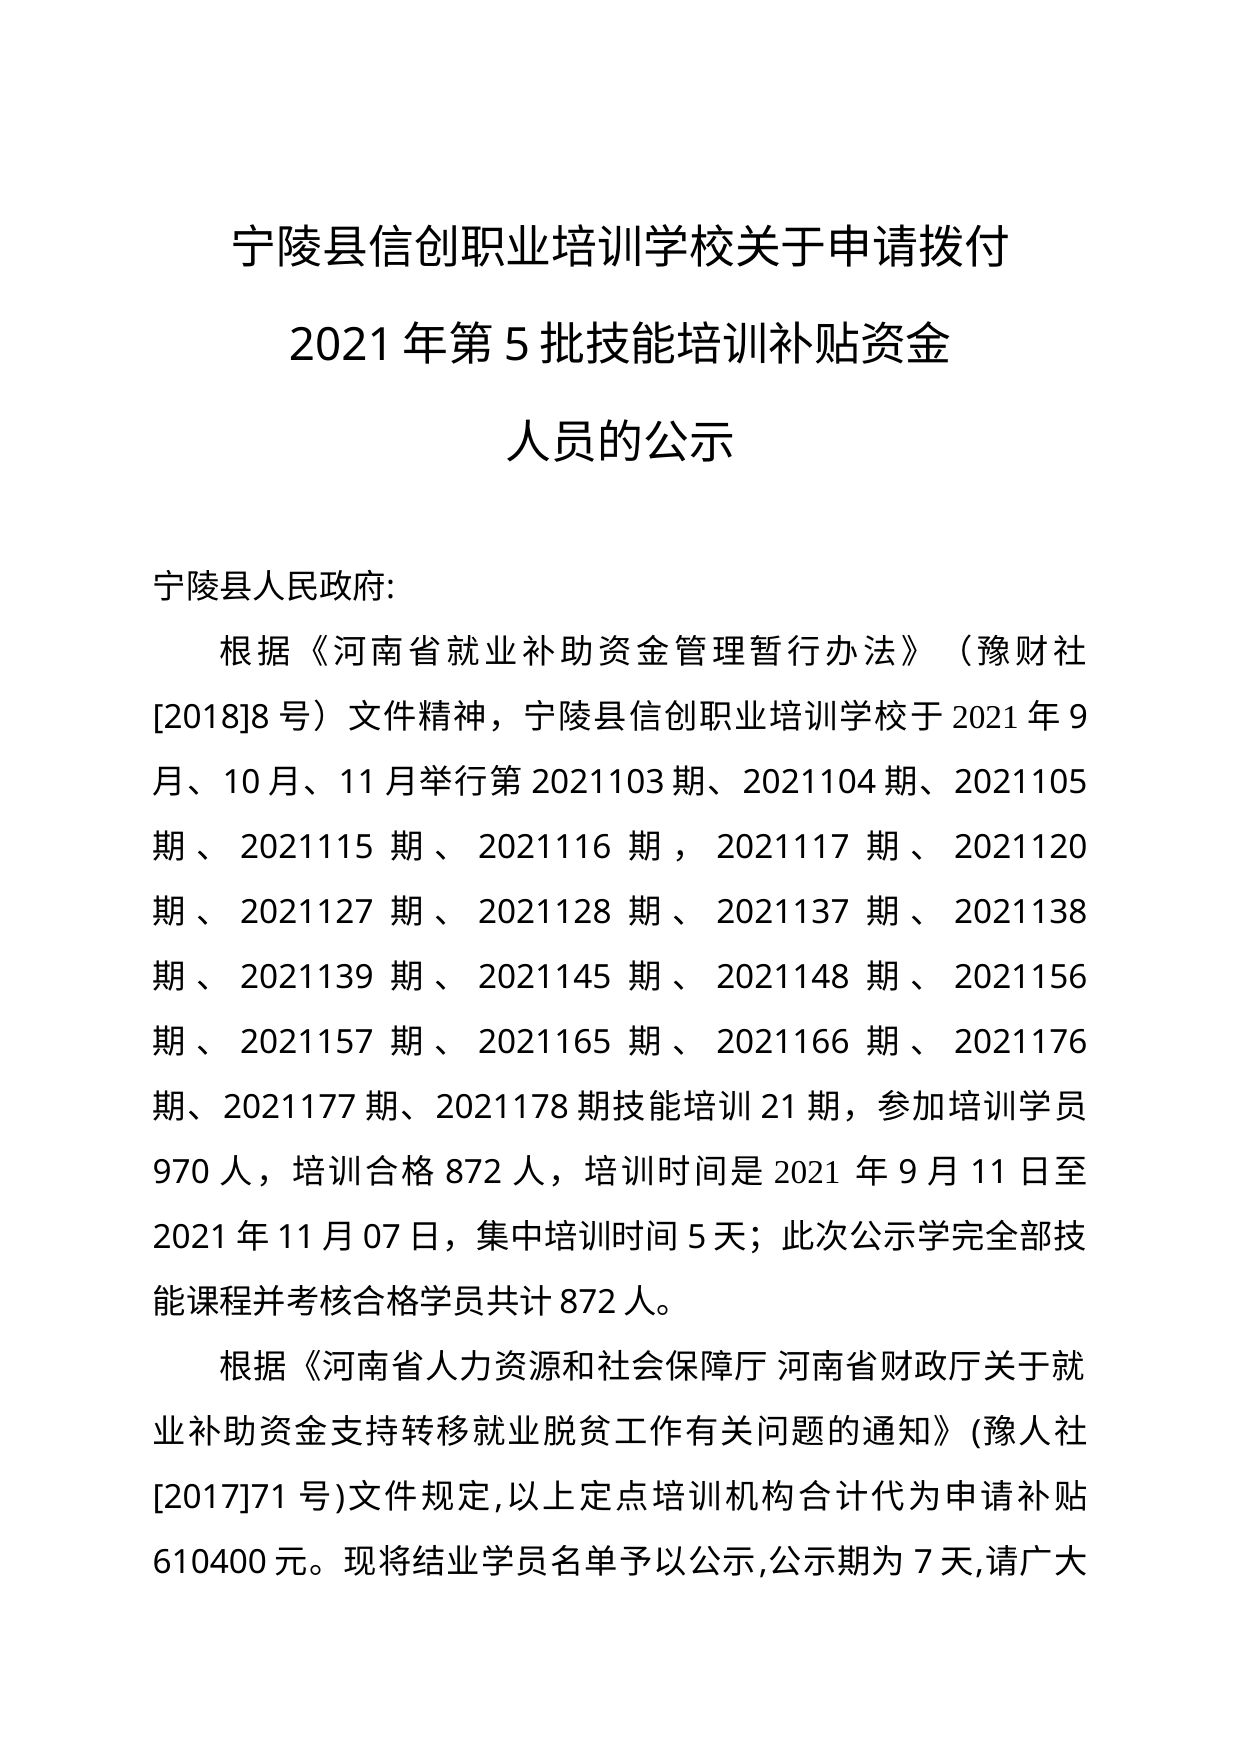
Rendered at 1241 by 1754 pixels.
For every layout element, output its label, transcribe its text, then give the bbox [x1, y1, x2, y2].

text 人员的公示 [152, 389, 1088, 487]
text 宁陵县人民政府: [152, 552, 1088, 617]
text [152, 1332, 1088, 1592]
text 根据《河南省就业补助资金管理暂行办法》（豫财社[2018]8号）文件精神，宁陵县信创职业培训学校于2021年9月、10月、11月举行第2021103期、2021104期、2021105期、2021115期、2021116期，2021117期、2021120期、2021127期、2021128期、2021137期、2021138期、2021139期、2021145期、2021148期、2021156期、2021157期、2021165期、2021166期、2021176期、2021177期、2021178期技能培训21期，参加培训学员970人，培训合格872人，培训时间是2021 年9月11日至2021年11月07日，集中培训时间5天；此次公示学完全部技能课程并考核合格学员共计872人。 [152, 617, 1088, 1332]
text 宁陵县信创职业培训学校关于申请拨付 [152, 194, 1088, 292]
text 2021年第5批技能培训补贴资金 [152, 292, 1088, 389]
